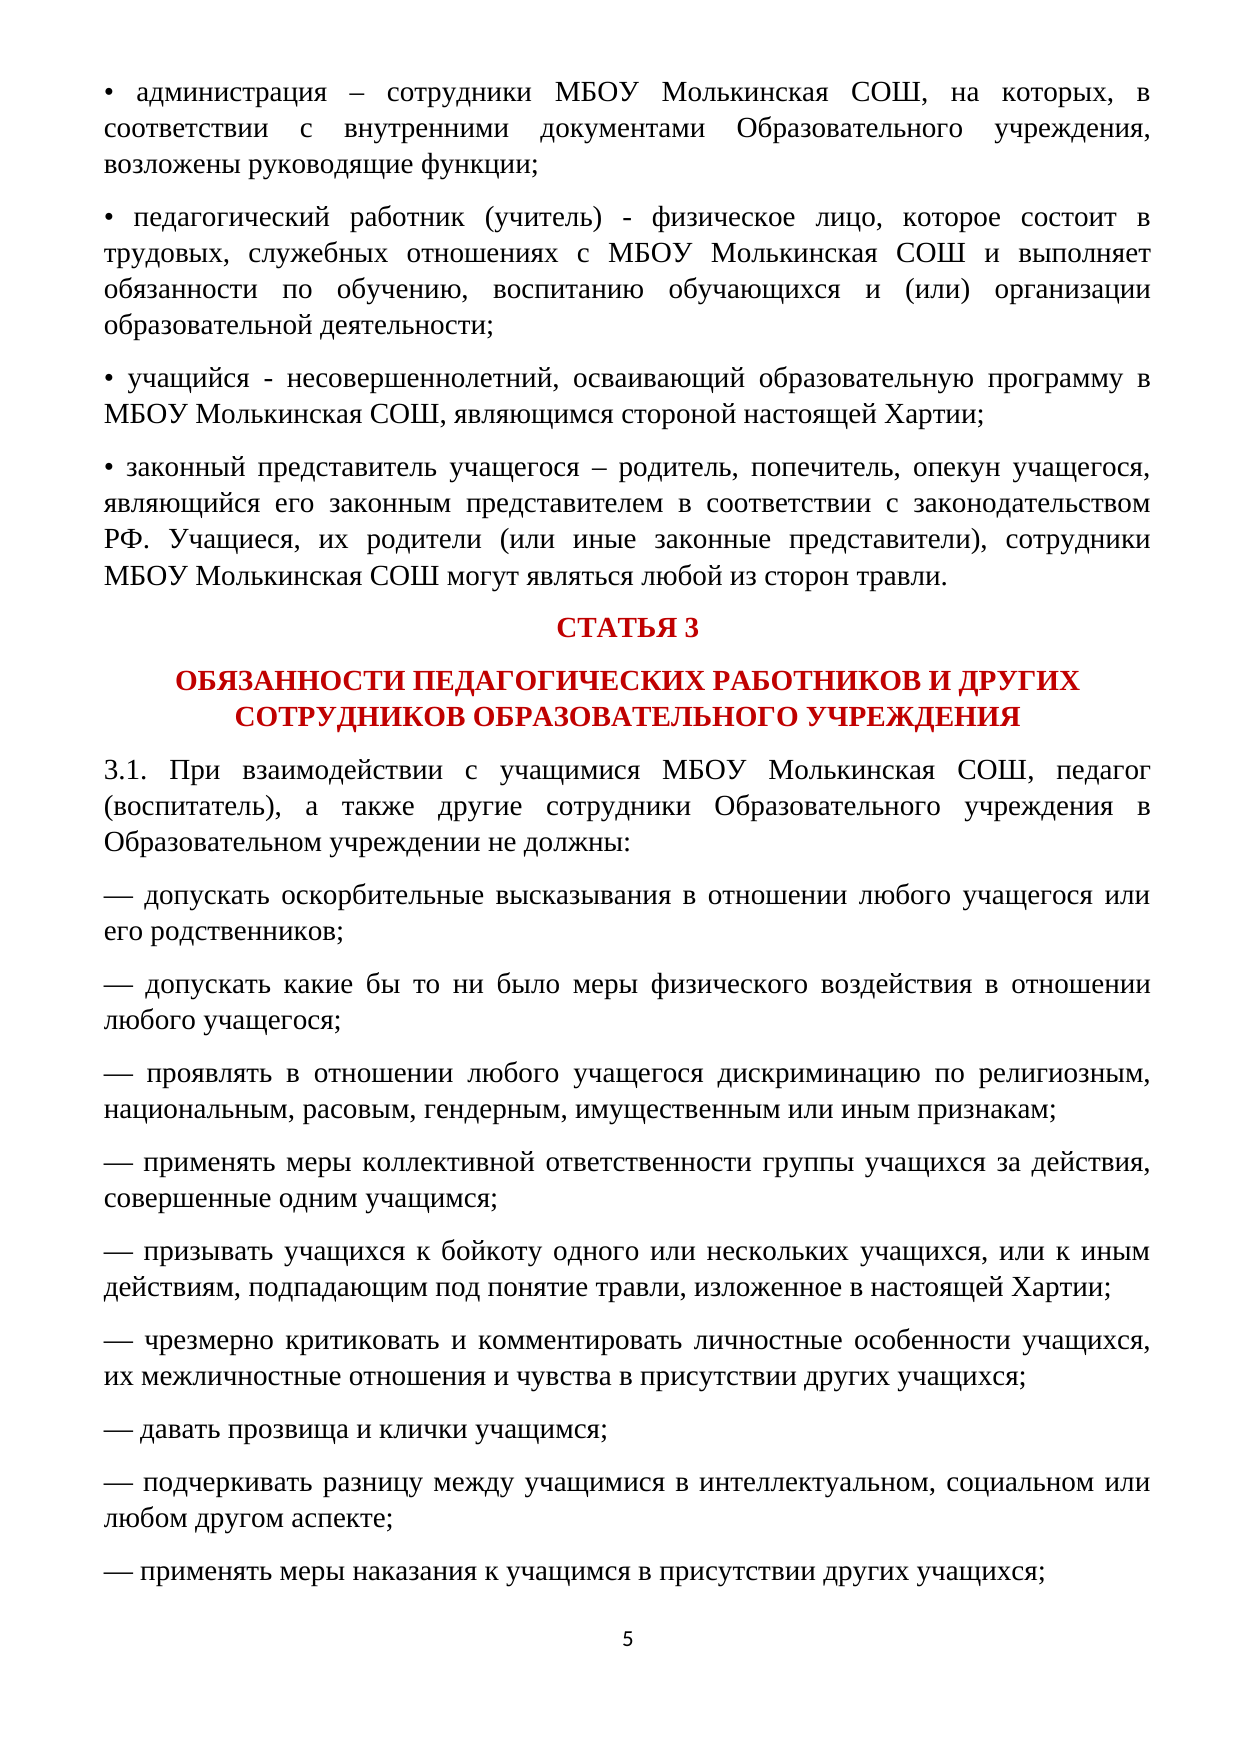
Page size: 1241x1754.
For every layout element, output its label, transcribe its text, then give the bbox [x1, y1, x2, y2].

text — допускать оскорбительные высказывания в отношении любого учащегося или его родственников; [103, 877, 1152, 947]
text • учащийся - несовершеннолетний, осваивающий образовательную программу в МБОУ Молькинская СОШ, являющимся стороной настоящей Хартии; [103, 360, 1152, 430]
text — применять меры наказания к учащимся в присутствии других учащихся; [103, 1553, 1152, 1586]
text — давать прозвища и клички учащимся; [103, 1411, 1152, 1444]
text • законный представитель учащегося – родитель, попечитель, опекун учащегося, являющийся его законным представителем в соответствии с законодательством РФ. Учащиеся, их родители (или иные законные представители), сотрудники МБОУ Молькинская СОШ могут являться любой из сторон травли. [103, 449, 1152, 591]
text • педагогический работник (учитель) - физическое лицо, которое состоит в трудовых, служебных отношениях с МБОУ Молькинская СОШ и выполняет обязанности по обучению, воспитанию обучающихся и (или) организации образовательной деятельности; [103, 199, 1152, 341]
text • администрация – сотрудники МБОУ Молькинская СОШ, на которых, в соответствии с внутренними документами Образовательного учреждения, возложены руководящие функции; [103, 74, 1152, 180]
text — подчеркивать разницу между учащимися в интеллектуальном, социальном или любом другом аспекте; [103, 1464, 1152, 1533]
text 3.1. При взаимодействии с учащимися МБОУ Молькинская СОШ, педагог (воспитатель), а также другие сотрудники Образовательного учреждения в Образовательном учреждении не должны: [103, 752, 1152, 858]
text — допускать какие бы то ни было меры физического воздействия в отношении любого учащегося; [103, 966, 1152, 1036]
text — проявлять в отношении любого учащегося дискриминацию по религиозным, национальным, расовым, гендерным, имущественным или иным признакам; [103, 1055, 1152, 1125]
text СТАТЬЯ 3 [103, 610, 1152, 644]
text — призывать учащихся к бойкоту одного или нескольких учащихся, или к иным действиям, подпадающим под понятие травли, изложенное в настоящей Хартии; [103, 1233, 1152, 1303]
text ОБЯЗАННОСТИ ПЕДАГОГИЧЕСКИХ РАБОТНИКОВ И ДРУГИХ СОТРУДНИКОВ ОБРАЗОВАТЕЛЬНОГО УЧРЕЖДЕНИЯ [103, 663, 1152, 733]
text — применять меры коллективной ответственности группы учащихся за действия, совершенные одним учащимся; [103, 1144, 1152, 1214]
text — чрезмерно критиковать и комментировать личностные особенности учащихся, их межличностные отношения и чувства в присутствии других учащихся; [103, 1322, 1152, 1392]
